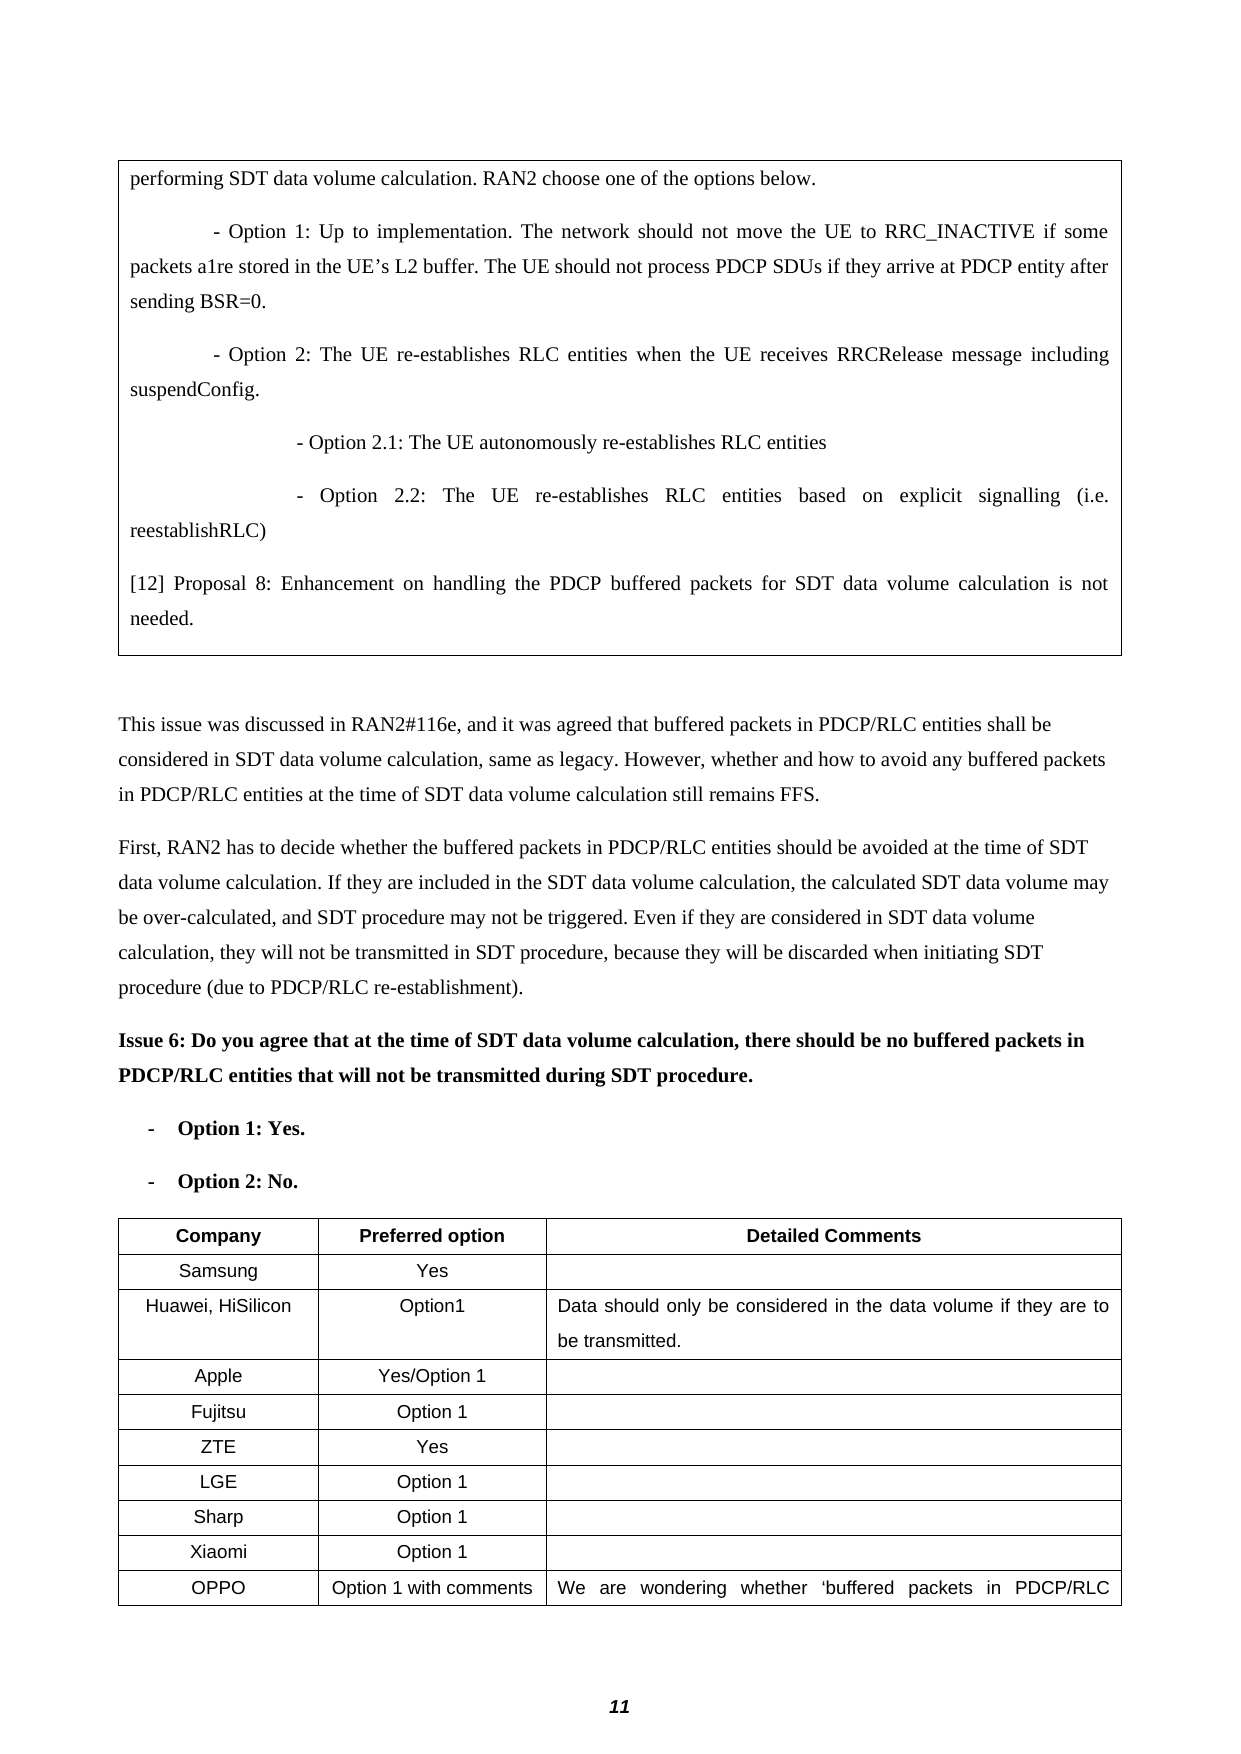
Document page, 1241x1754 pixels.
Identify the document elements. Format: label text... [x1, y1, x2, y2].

table_cell Yes [319, 1430, 546, 1464]
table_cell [319, 1571, 546, 1605]
table_cell Samsung [119, 1255, 318, 1289]
table_cell [547, 1255, 1121, 1289]
table_cell [547, 1430, 1121, 1464]
table_cell Option 1 [319, 1501, 546, 1535]
table_cell Yes/Option 1 [319, 1360, 546, 1394]
table_cell Apple [119, 1360, 318, 1394]
table_cell Option 1 [319, 1395, 546, 1429]
table_cell [547, 1466, 1121, 1500]
text This issue was discussed in RAN2#116e, and it was agreed that buffered packets in PDCP/RLC entities shall be considered in SDT data volume calculation, same as legacy. However, whether and how to avoid any buffered packets in PDCP/RLC entities at the time of SDT data volume calculation still remains FFS. [118, 708, 1122, 810]
text First, RAN2 has to decide whether the buffered packets in PDCP/RLC entities should be avoided at the time of SDT data volume calculation. If they are included in the SDT data volume calculation, the calculated SDT data volume may be over-calculated, and SDT procedure may not be triggered. Even if they are considered in SDT data volume calculation, they will not be transmitted in SDT procedure, because they will be discarded when initiating SDT procedure (due to PDCP/RLC re-establishment). [118, 831, 1122, 1003]
table_cell Fujitsu [119, 1395, 318, 1429]
table_cell Option1 [319, 1290, 546, 1359]
table_cell [547, 1360, 1121, 1394]
table_cell Option 1 [319, 1466, 546, 1500]
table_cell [547, 1571, 1121, 1605]
table_cell Yes [319, 1255, 546, 1289]
table_cell ZTE [119, 1430, 318, 1464]
text Issue 6: Do you agree that at the time of SDT data volume calculation, there should be no buffered packets in PDCP/RLC entities that will not be transmitted during SDT procedure. [118, 1024, 1122, 1091]
table_header Company [119, 1219, 318, 1253]
table_cell OPPO [119, 1571, 318, 1605]
table_cell [547, 1501, 1121, 1535]
table_header Preferred option [319, 1219, 546, 1253]
table_cell [547, 1536, 1121, 1570]
table_cell Xiaomi [119, 1536, 318, 1570]
table_cell [547, 1395, 1121, 1429]
table_header Detailed Comments [547, 1219, 1121, 1253]
table_cell Option 1 [319, 1536, 546, 1570]
table_cell Data should only be considered in the data volume if they are to be transmitted. [547, 1290, 1121, 1359]
table_cell Sharp [119, 1501, 318, 1535]
text - Option 2: No. [148, 1165, 1122, 1198]
table_cell LGE [119, 1466, 318, 1500]
table_cell Huawei, HiSilicon [119, 1290, 318, 1359]
text - Option 1: Yes. [148, 1112, 1122, 1144]
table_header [119, 161, 1121, 655]
